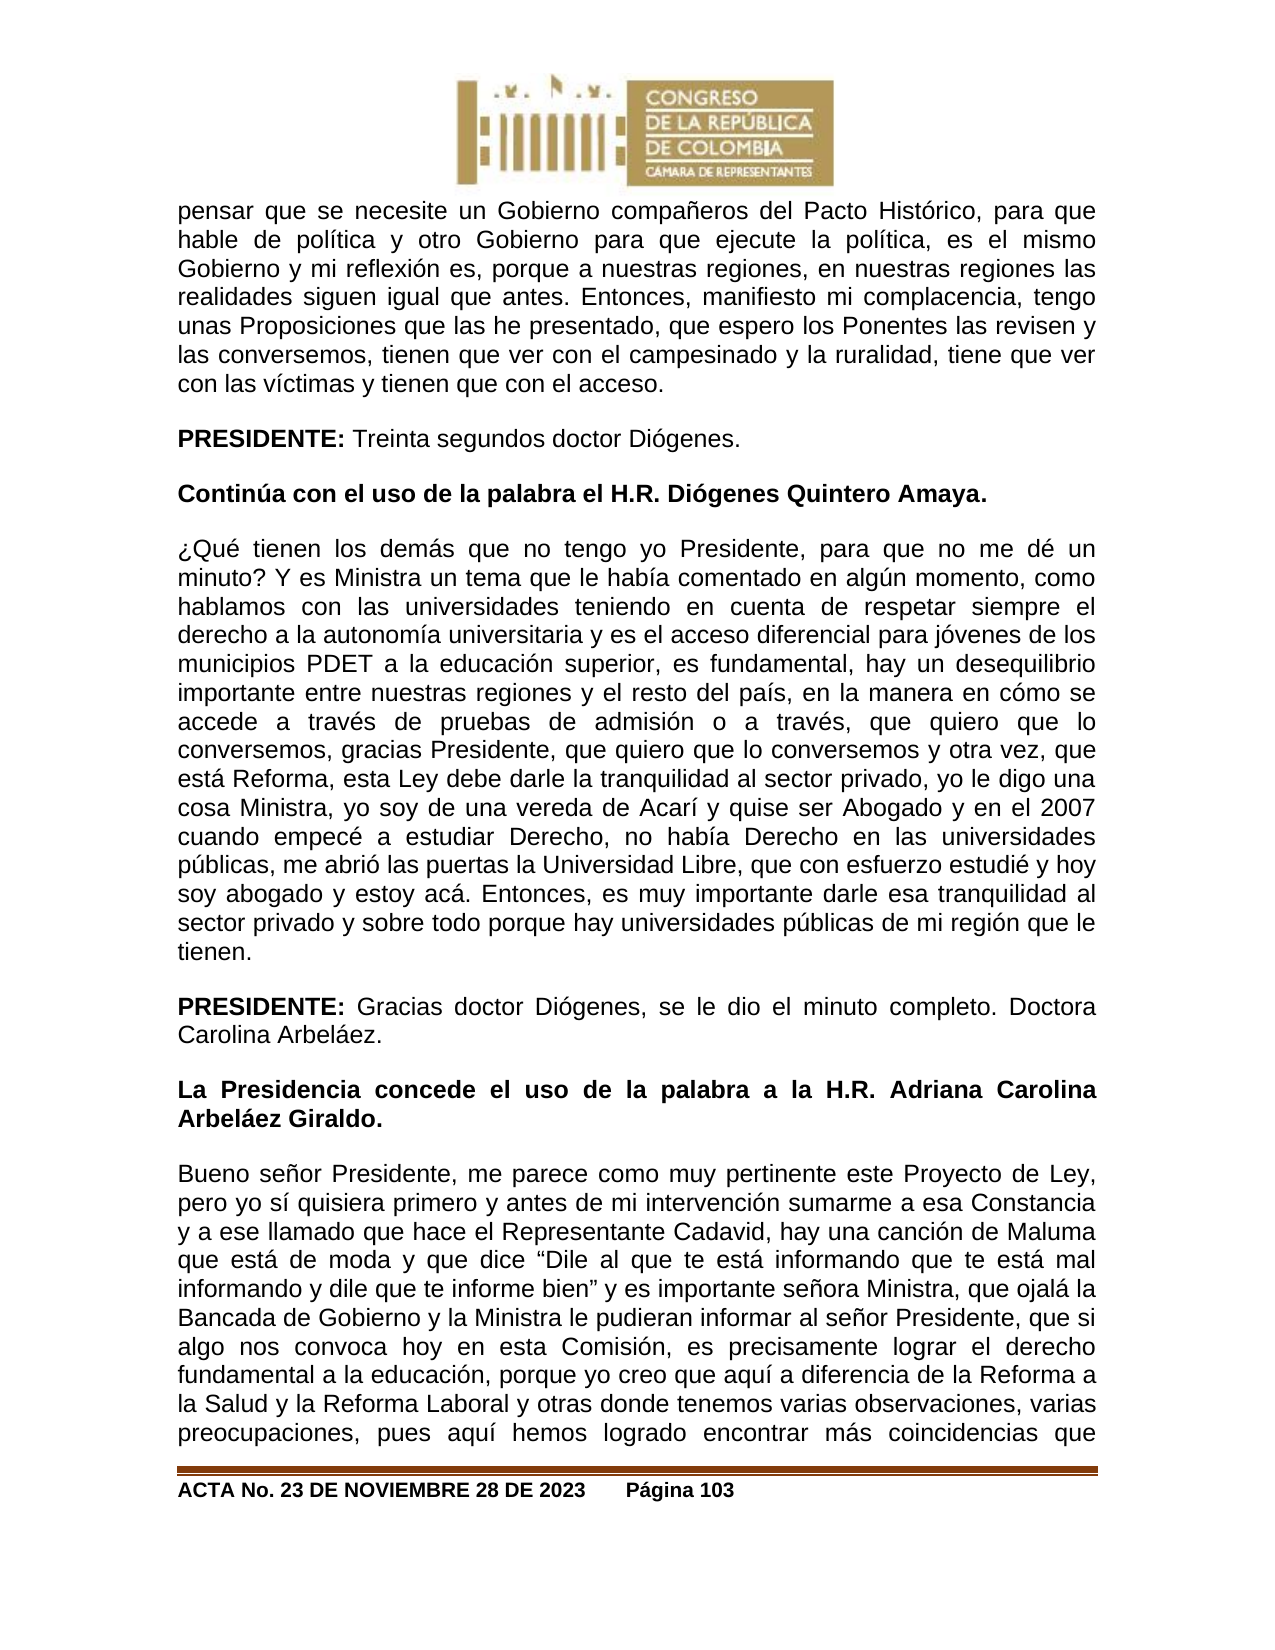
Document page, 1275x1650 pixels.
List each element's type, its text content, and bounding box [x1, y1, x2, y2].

text Continúa con el uso de la palabra el H.R. Diógenes Quintero Amaya. [177, 479, 1098, 508]
text La Presidencia concede el uso de la palabra a la H.R. Adriana Carolina Arbeláez Giraldo. [177, 1075, 1098, 1133]
picture [430, 73, 845, 197]
text PRESIDENTE: Gracias doctor Diógenes, se le dio el minuto completo. Doctora Carolina Arbeláez. [177, 992, 1098, 1049]
text ¿Qué tienen los demás que no tengo yo Presidente, para que no me dé un minuto? Y es Ministra un tema que le había comentado en algún momento, como hablamos con las universidades teniendo en cuenta de respetar siempre el derecho a la autonomía universitaria y es el acceso diferencial para jóvenes de los municipios PDET a la educación superior, es fundamental, hay un desequilibrio importante entre nuestras regiones y el resto del país, en la manera en cómo se accede a través de pruebas de admisión o a través, que quiero que lo conversemos, gracias Presidente, que quiero que lo conversemos y otra vez, que está Reforma, esta Ley debe darle la tranquilidad al sector privado, yo le digo una cosa Ministra, yo soy de una vereda de Acarí y quise ser Abogado y en el 2007 cuando empecé a estudiar Derecho, no había Derecho en las universidades públicas, me abrió las puertas la Universidad Libre, que con esfuerzo estudié y hoy soy abogado y estoy acá. Entonces, es muy importante darle esa tranquilidad al sector privado y sobre todo porque hay universidades públicas de mi región que le tienen. [177, 534, 1098, 965]
text PRESIDENTE: Treinta segundos doctor Diógenes. [177, 424, 1098, 452]
